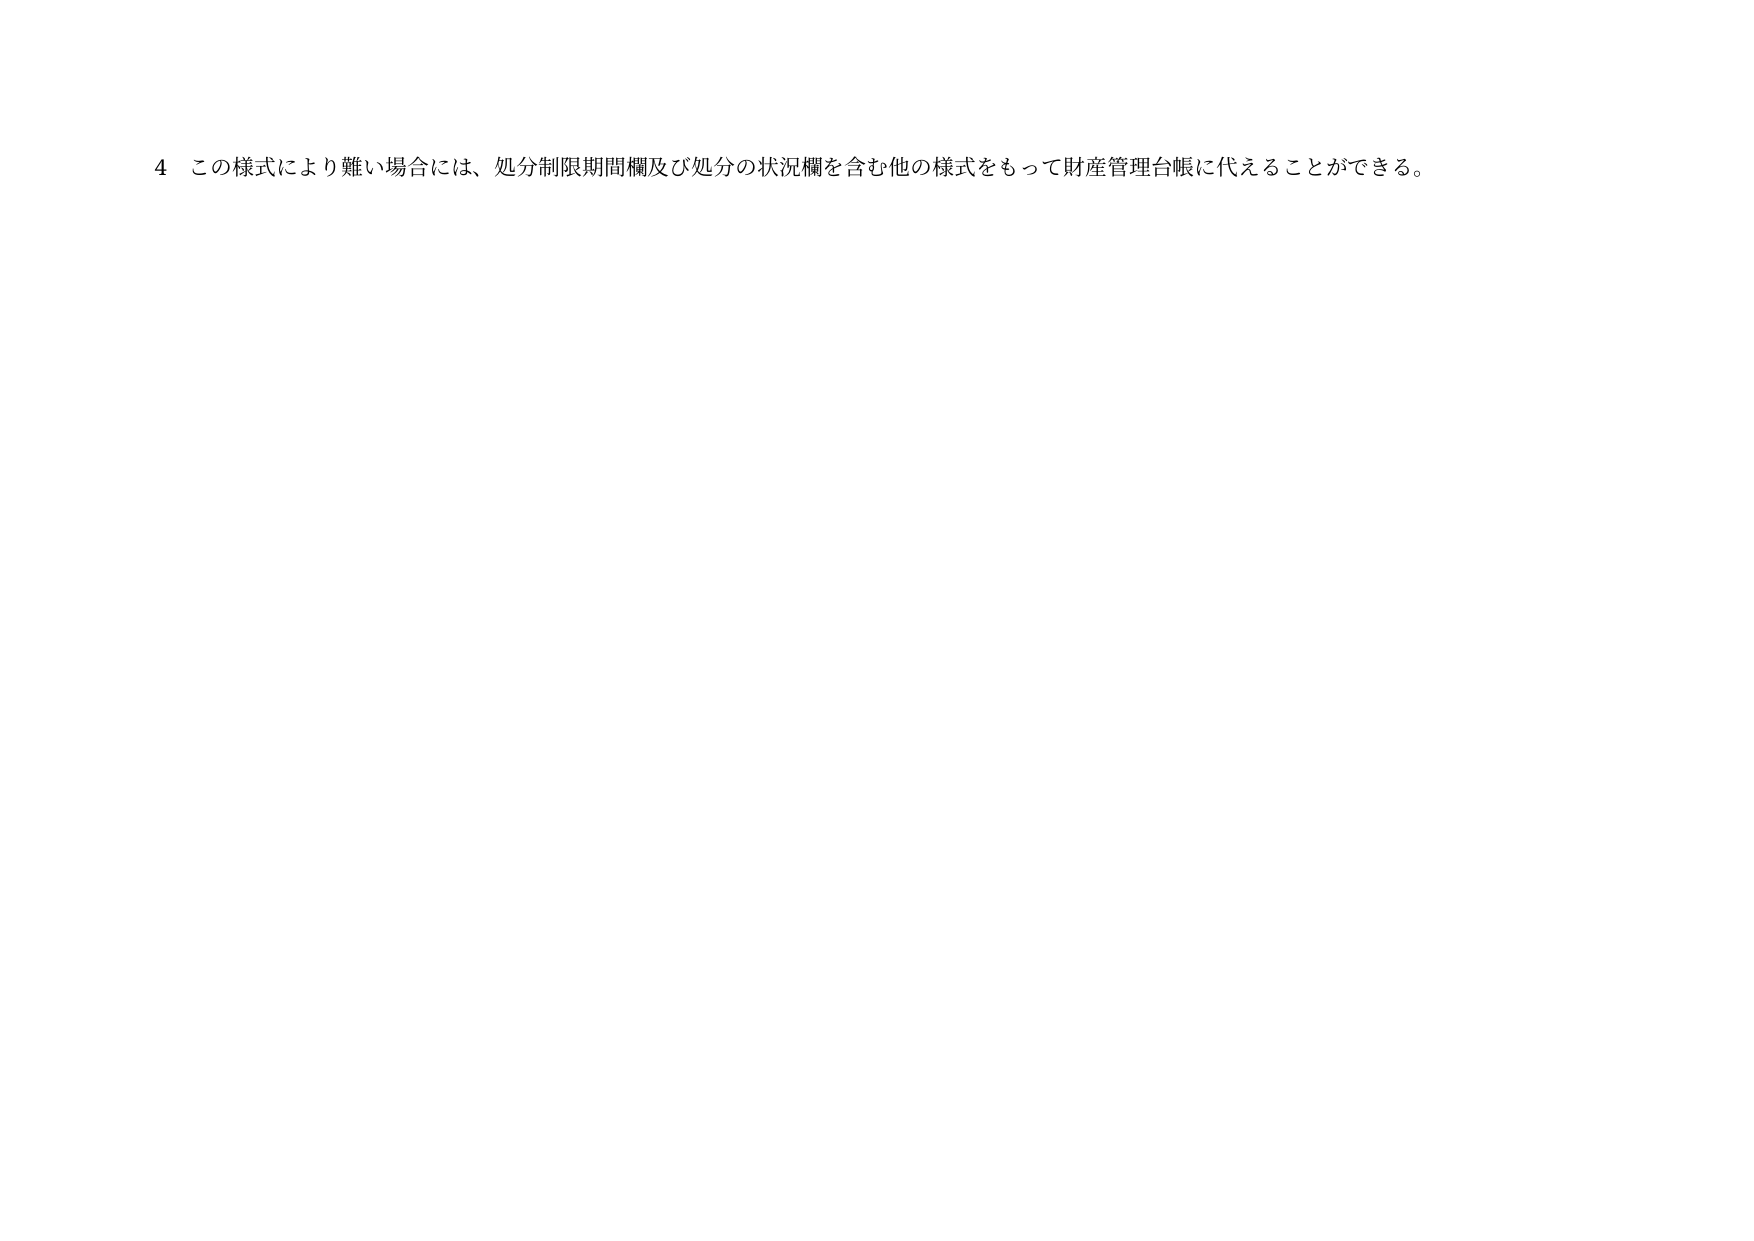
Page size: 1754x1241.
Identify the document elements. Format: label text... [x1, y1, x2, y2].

text 4 この様式により難い場合には、処分制限期間欄及び処分の状況欄を含む他の様式をもって財産管理台帳に代えることができる。 [89, 149, 1665, 184]
